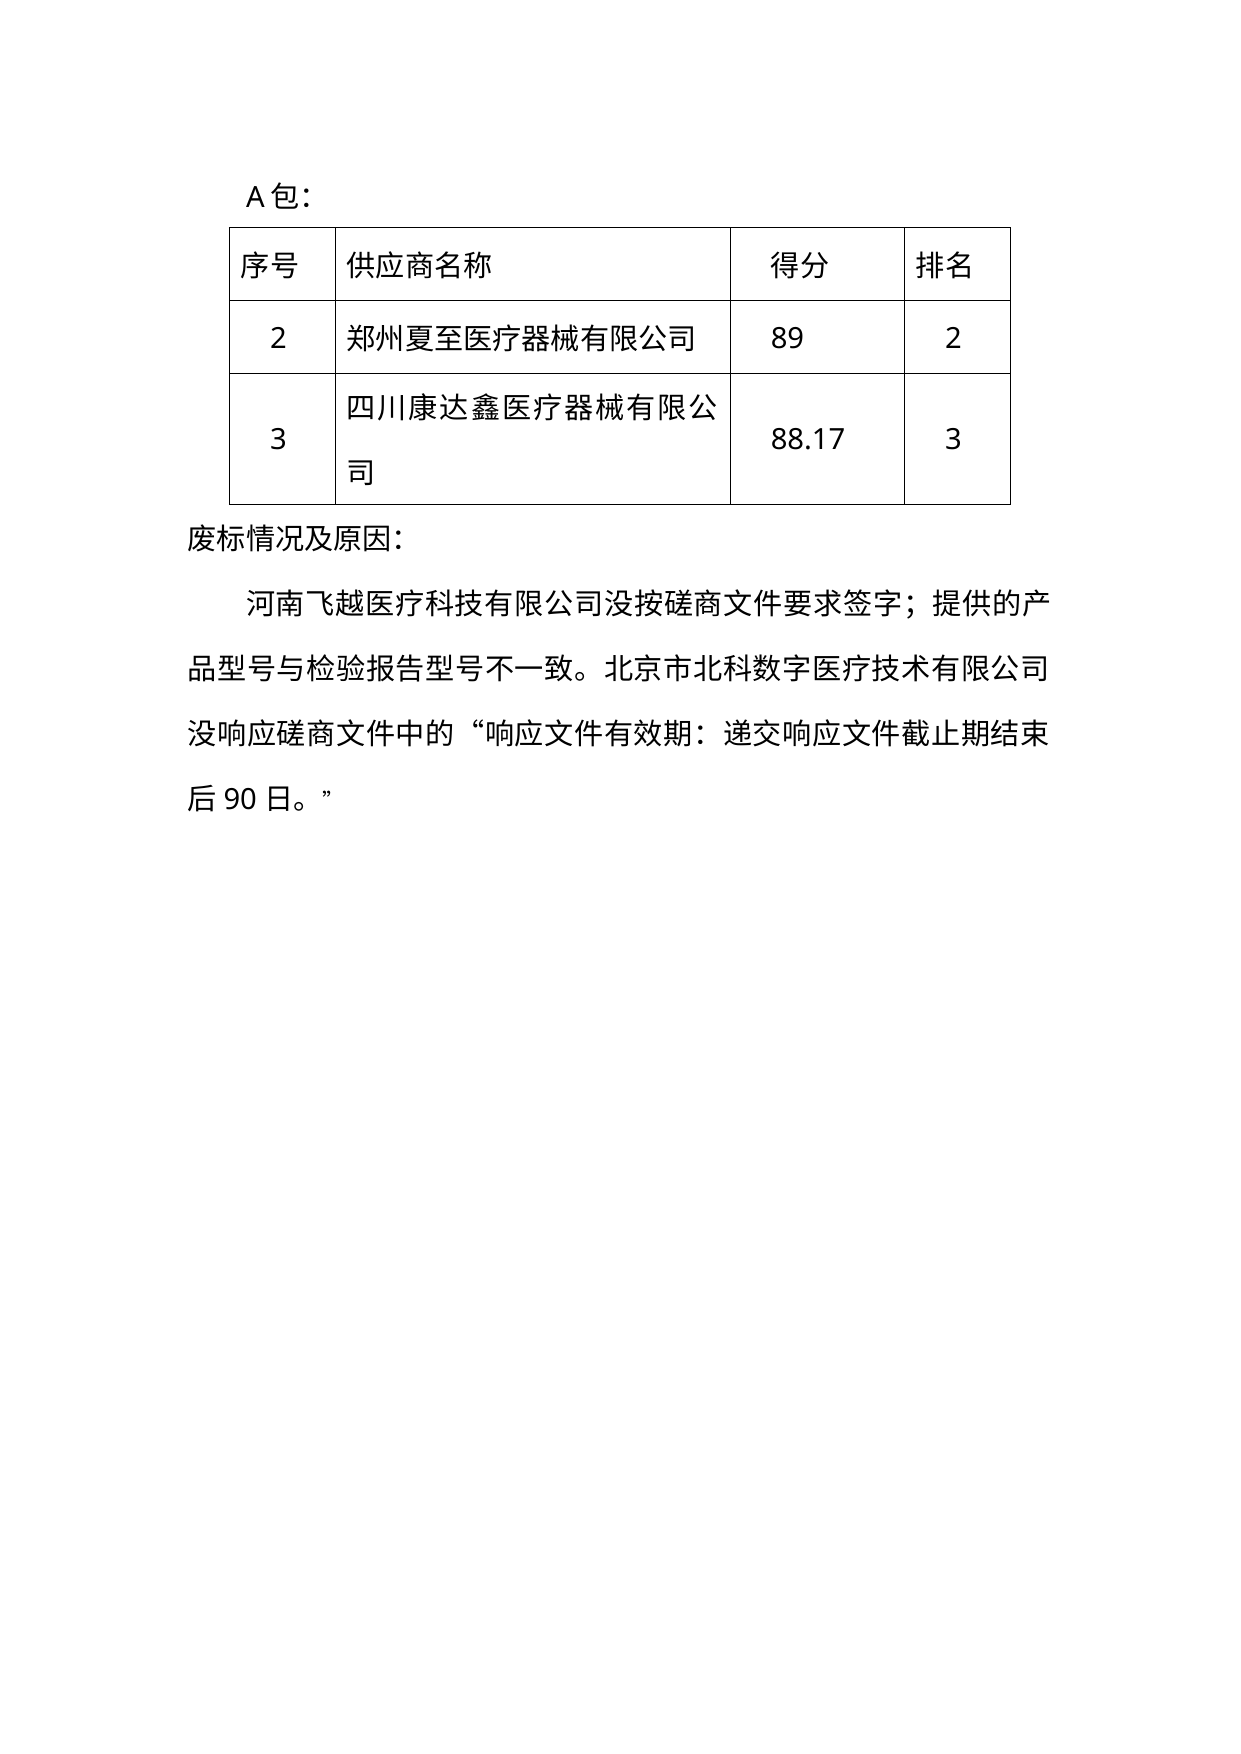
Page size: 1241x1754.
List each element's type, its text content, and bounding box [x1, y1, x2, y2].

table_cell 2 [905, 301, 1010, 372]
table_header 排名 [905, 228, 1010, 300]
table_cell 3 [905, 374, 1010, 503]
table_header 得分 [731, 228, 904, 300]
table_cell 郑州夏至医疗器械有限公司 [336, 301, 730, 372]
text 废标情况及原因： [187, 504, 1053, 569]
table_cell 四川康达鑫医疗器械有限公司 [336, 374, 730, 503]
table_cell 3 [230, 374, 335, 503]
text A包： [187, 162, 1053, 227]
table_header 序号 [230, 228, 335, 300]
table_cell 89 [731, 301, 904, 372]
table_cell 88.17 [731, 374, 904, 503]
text 河南飞越医疗科技有限公司没按磋商文件要求签字；提供的产品型号与检验报告型号不一致。北京市北科数字医疗技术有限公司没响应磋商文件中的“响应文件有效期：递交响应文件截止期结束后 90 日。” [187, 569, 1053, 829]
table_header 供应商名称 [336, 228, 730, 300]
table_cell 2 [230, 301, 335, 372]
